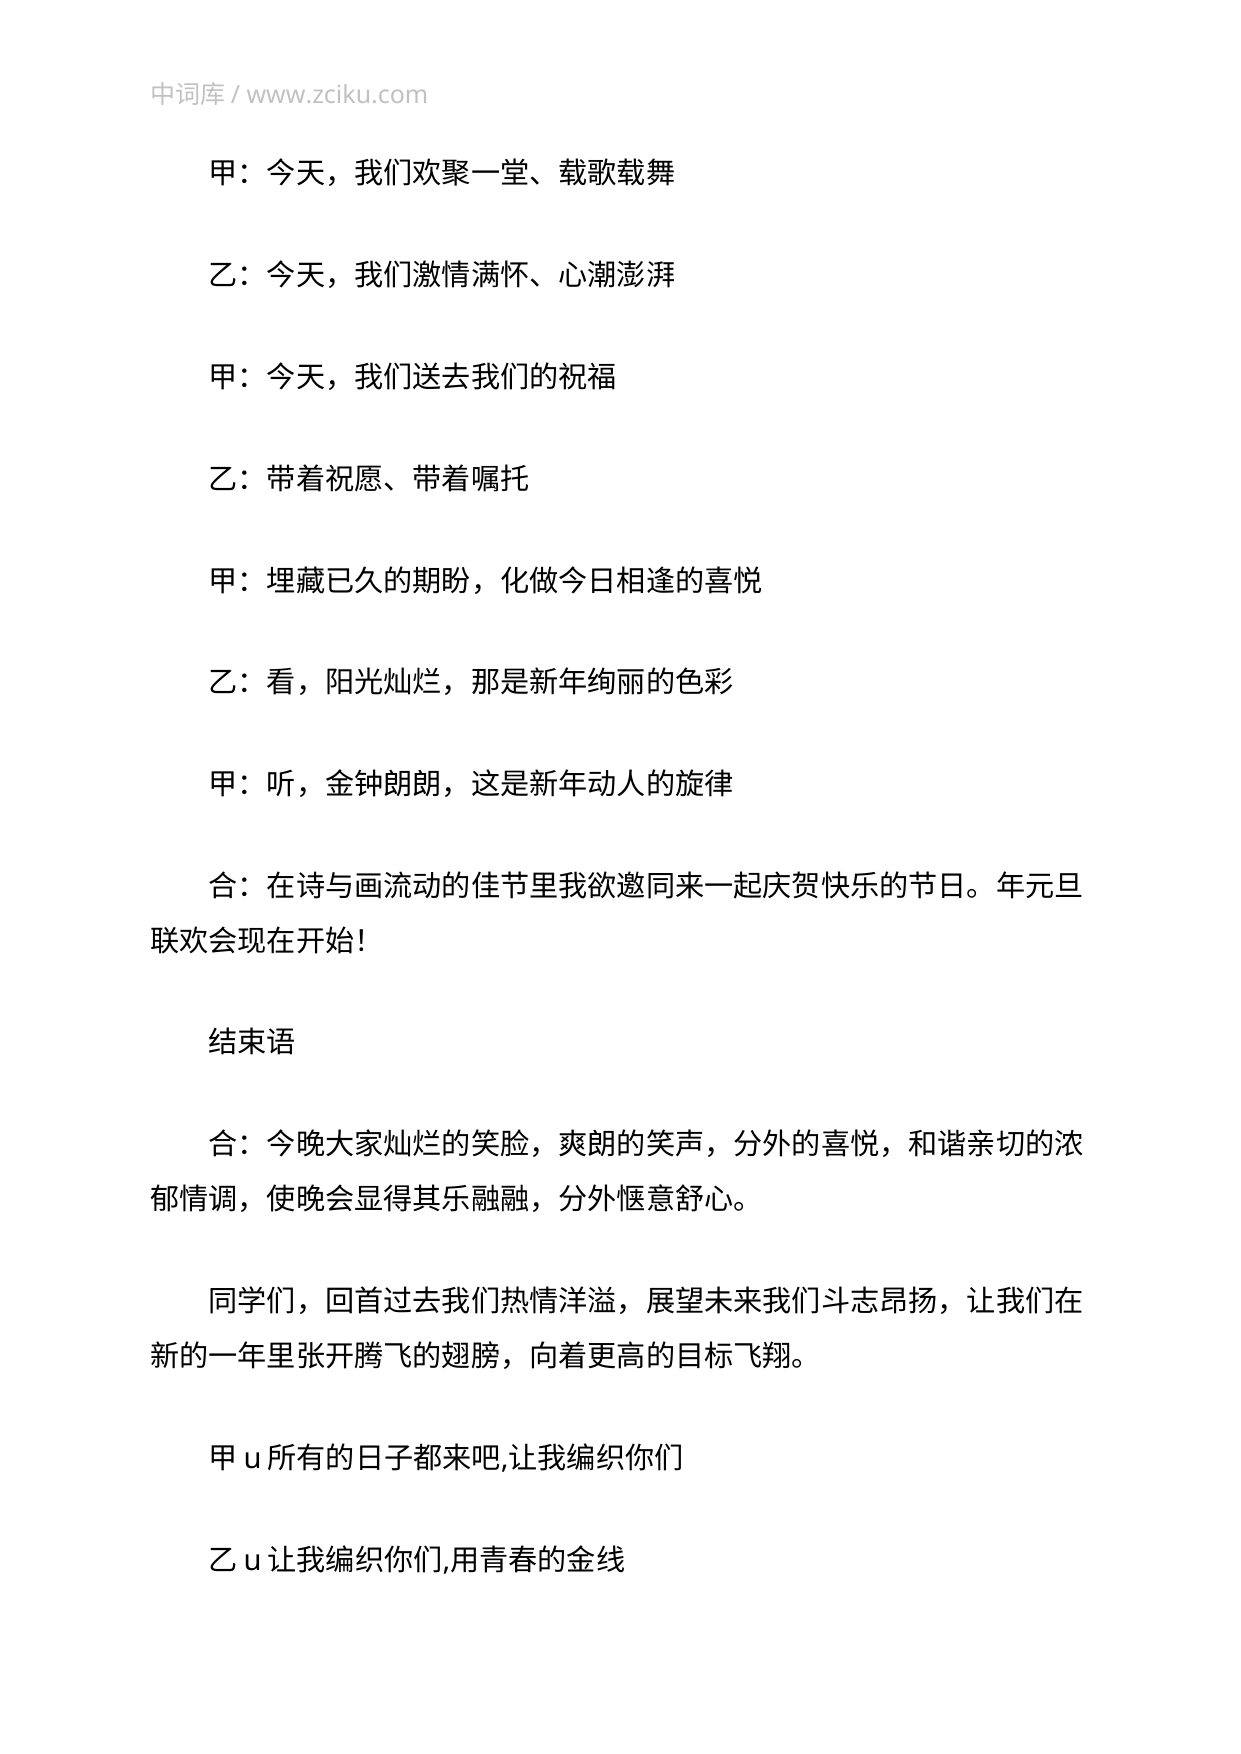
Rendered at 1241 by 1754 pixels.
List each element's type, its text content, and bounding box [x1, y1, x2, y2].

text 结束语 [150, 1019, 1090, 1061]
text 乙u让我编织你们,用青春的金线 [150, 1536, 1090, 1578]
text 乙：今天，我们激情满怀、心潮澎湃 [150, 252, 1090, 294]
text 乙：看，阳光灿烂，那是新年绚丽的色彩 [150, 659, 1090, 701]
text 甲：埋藏已久的期盼，化做今日相逢的喜悦 [150, 557, 1090, 599]
text 甲：今天，我们送去我们的祝福 [150, 353, 1090, 396]
text 甲：听，金钟朗朗，这是新年动人的旋律 [150, 761, 1090, 803]
text 乙：带着祝愿、带着嘱托 [150, 455, 1090, 498]
text 合：今晚大家灿烂的笑脸，爽朗的笑声，分外的喜悦，和谐亲切的浓郁情调，使晚会显得其乐融融，分外惬意舒心。 [150, 1121, 1090, 1218]
text 甲u所有的日子都来吧,让我编织你们 [150, 1434, 1090, 1477]
text 合：在诗与画流动的佳节里我欲邀同来一起庆贺快乐的节日。年元旦联欢会现在开始！ [150, 862, 1090, 959]
text 同学们，回首过去我们热情洋溢，展望未来我们斗志昂扬，让我们在新的一年里张开腾飞的翅膀，向着更高的目标飞翔。 [150, 1277, 1090, 1375]
text 甲：今天，我们欢聚一堂、载歌载舞 [150, 150, 1090, 192]
